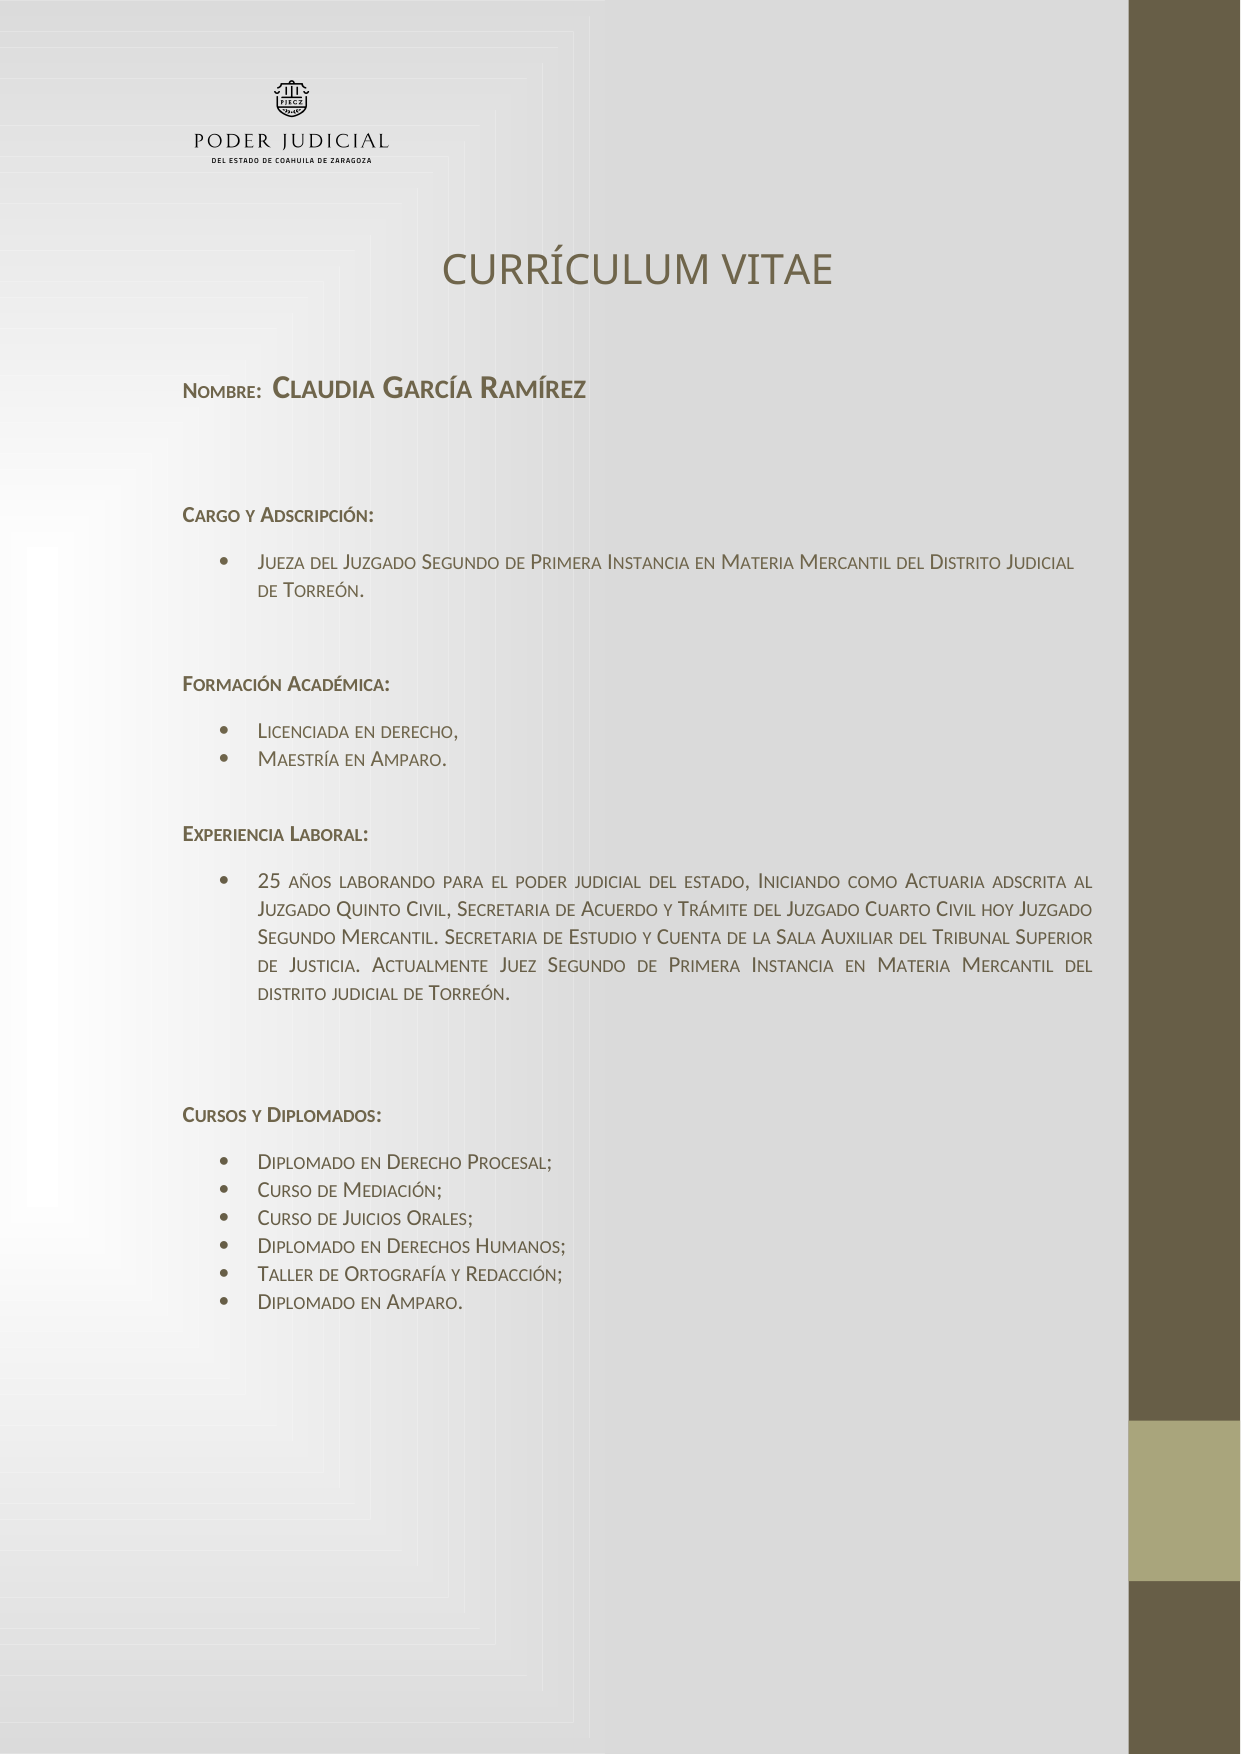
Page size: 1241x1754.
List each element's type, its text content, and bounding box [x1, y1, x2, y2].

text Formación Académica: [182, 669, 1092, 697]
list Licenciada en derecho, [220, 716, 1092, 744]
text Nombre: Claudia García Ramírez [182, 366, 1092, 406]
text Experiencia Laboral: [182, 819, 1092, 847]
list Maestría en Amparo. [220, 744, 1092, 772]
list Jueza del Juzgado Segundo de Primera Instancia en Materia Mercantil del Distrito Judicial de Torreón. [220, 547, 1092, 603]
list Curso de Mediación; [220, 1175, 1092, 1203]
list Diplomado en Derechos Humanos; [220, 1231, 1092, 1259]
text Cargo y Adscripción: [182, 500, 1092, 528]
text Cursos y Diplomados: [182, 1100, 1092, 1128]
list Taller de Ortografía y Redacción; [220, 1259, 1092, 1287]
list 25 años laborando para el poder judicial del estado, Iniciando como Actuaria adscrita al Juzgado Quinto Civil, Secretaria de Acuerdo y Trámite del Juzgado Cuarto Civil hoy Juzgado Segundo Mercantil. Secretaria de Estudio y Cuenta de la Sala Auxiliar del Tribunal Superior de Justicia. Actualmente Juez Segundo de Primera Instancia en Materia Mercantil del distrito judicial de Torreón. [220, 866, 1092, 1006]
picture [182, 73, 400, 184]
list Curso de Juicios Orales; [220, 1203, 1092, 1231]
list Diplomado en Derecho Procesal; [220, 1147, 1092, 1175]
list Diplomado en Amparo. [220, 1287, 1092, 1315]
